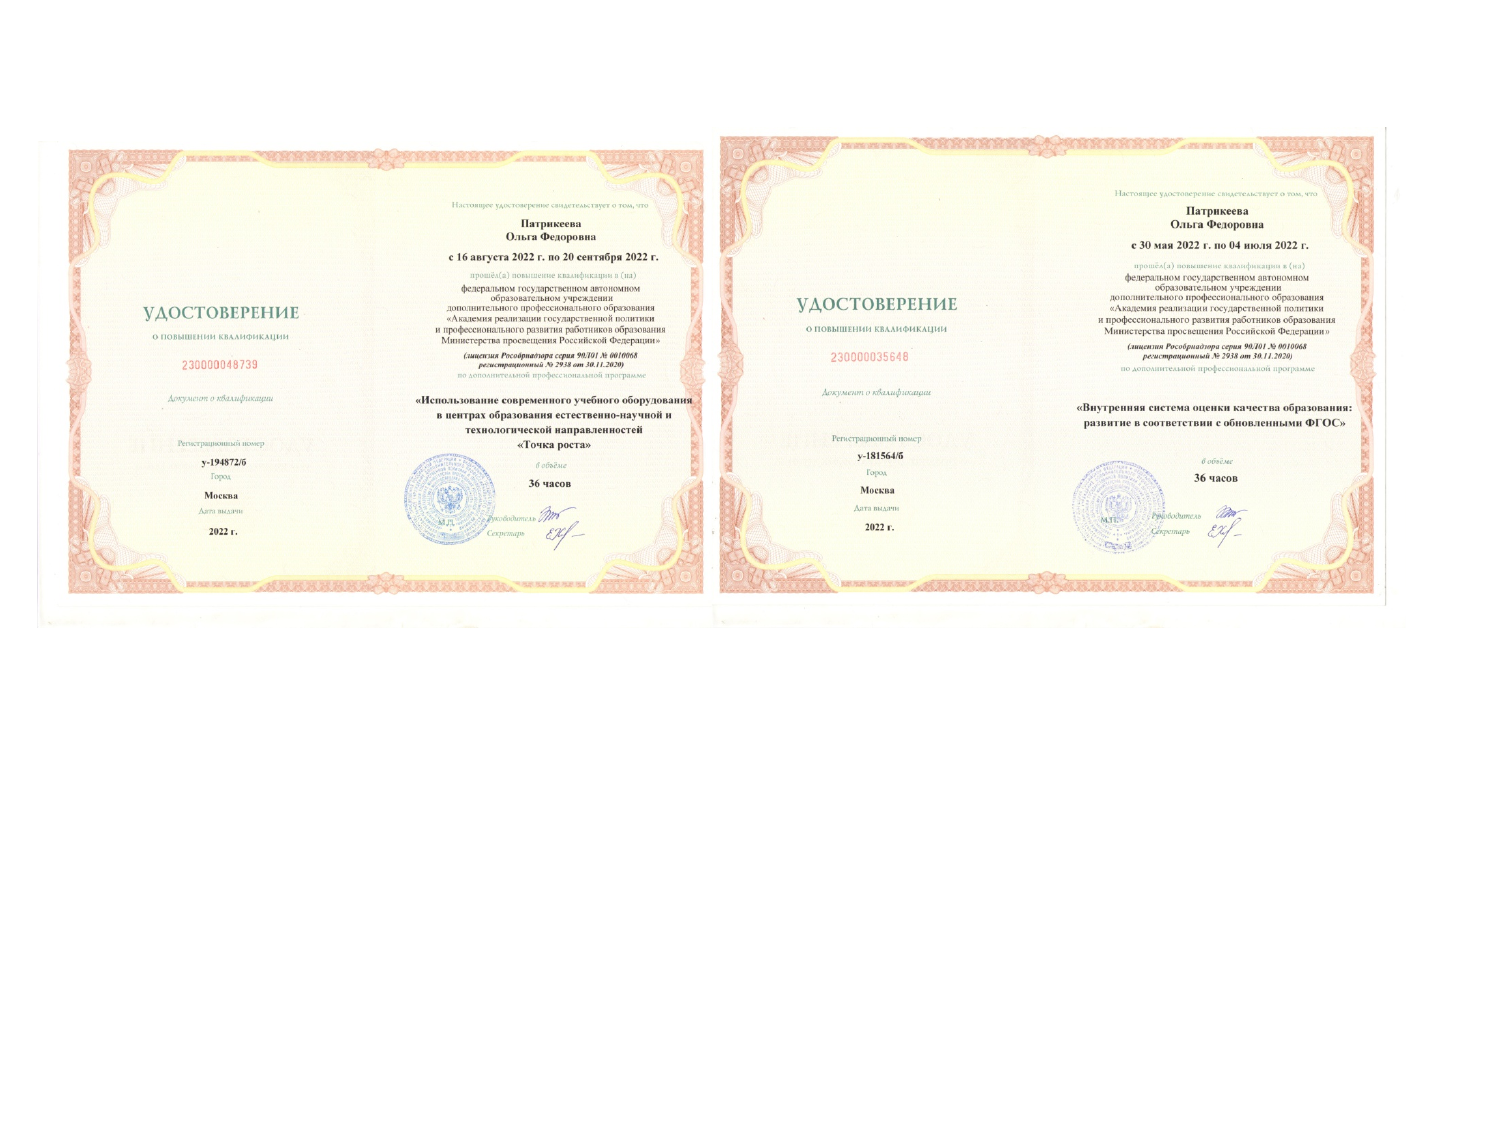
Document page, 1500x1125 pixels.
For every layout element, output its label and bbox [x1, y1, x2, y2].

picture [37, 127, 1406, 628]
